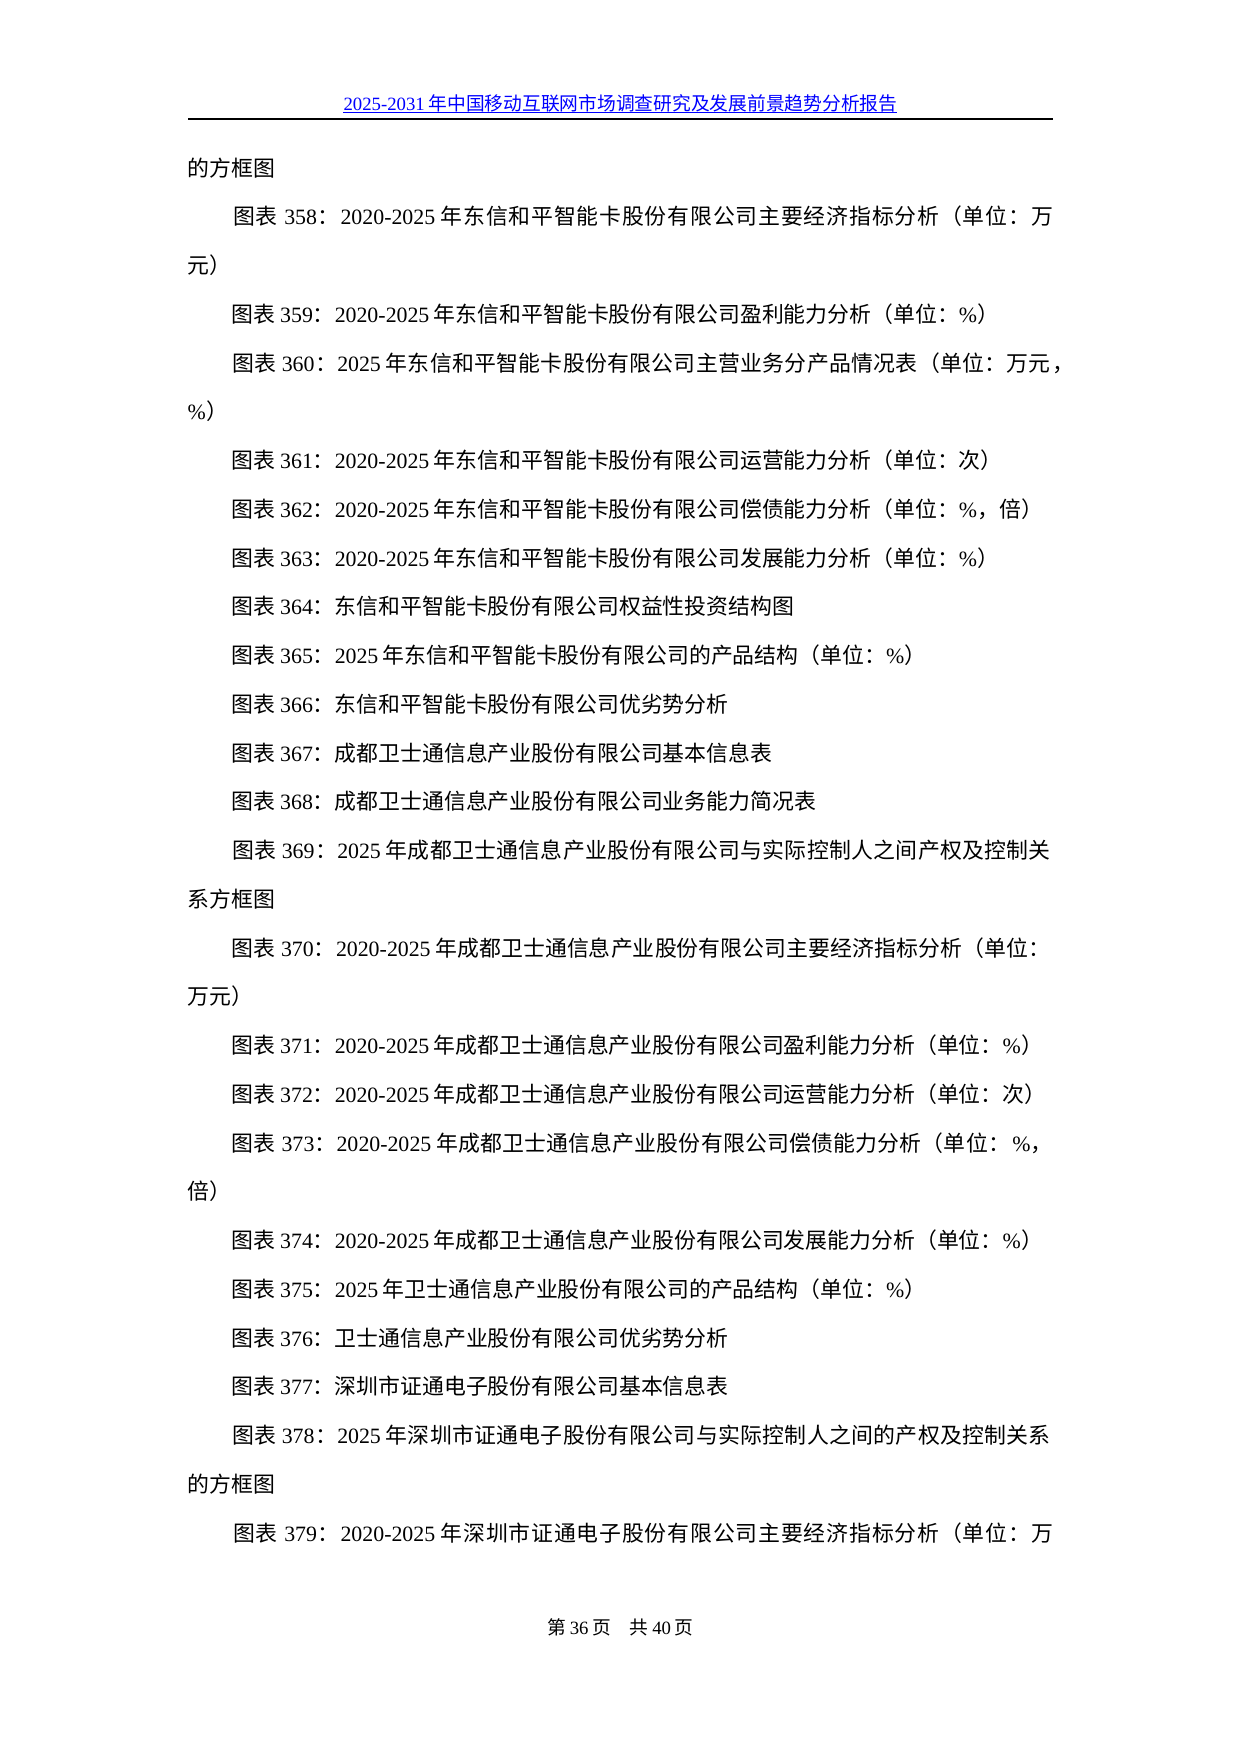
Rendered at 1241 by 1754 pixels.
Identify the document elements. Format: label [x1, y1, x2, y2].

text [187, 150, 1053, 1548]
